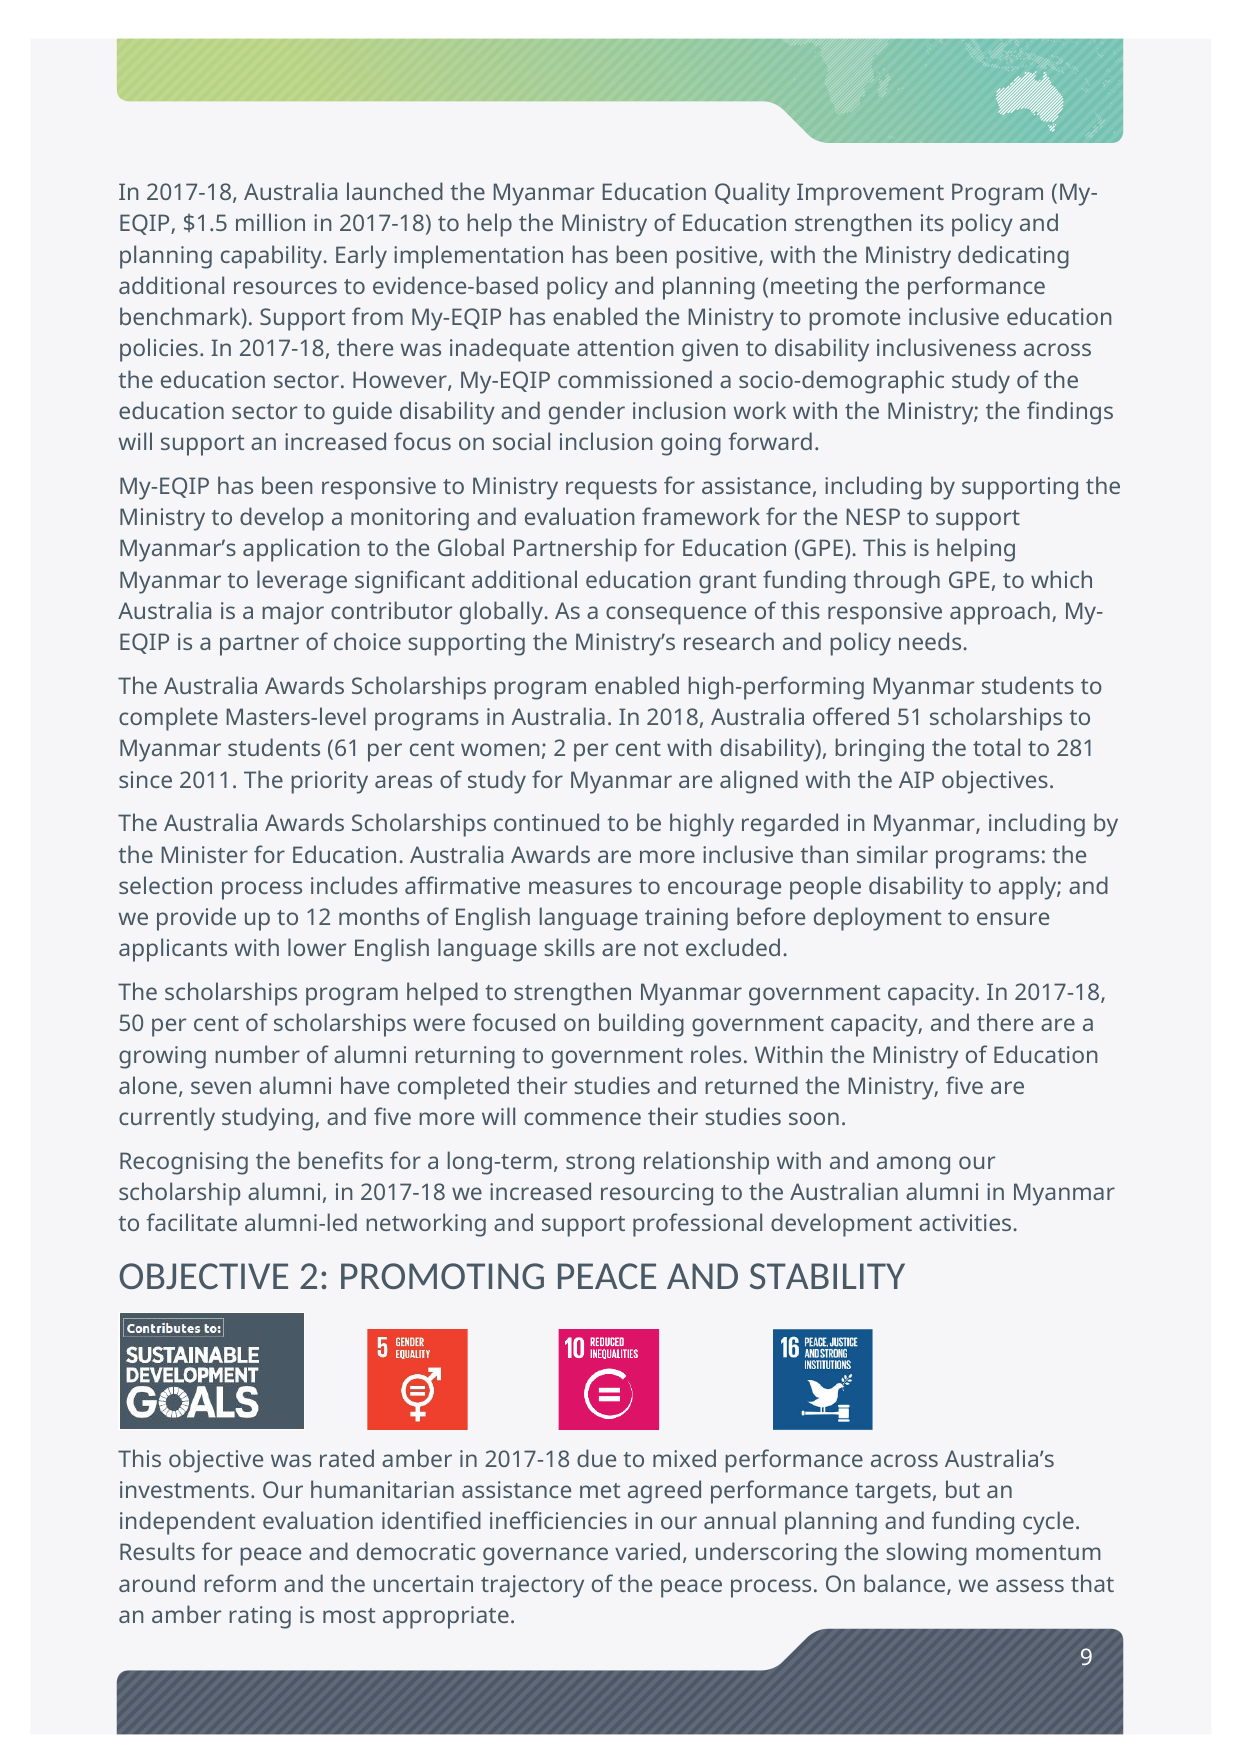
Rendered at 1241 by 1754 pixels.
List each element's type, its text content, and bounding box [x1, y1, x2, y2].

list The Australia Awards Scholarships program enabled high-performing Myanmar students to complete Masters-level programs in Australia. In 2018, Australia offered 51 scholarships to Myanmar students (61 per cent women; 2 per cent with disability), bringing the total to 281 since 2011. The priority areas of study for Myanmar are aligned with the AIP objectives. [118, 670, 1122, 795]
list In 2017-18, Australia launched the Myanmar Education Quality Improvement Program (My-EQIP, $1.5 million in 2017-18) to help the Ministry of Education strengthen its policy and planning capability. Early implementation has been positive, with the Ministry dedicating additional resources to evidence-based policy and planning (meeting the performance benchmark). Support from My-EQIP has enabled the Ministry to promote inclusive education policies. In 2017-18, there was inadequate attention given to disability inclusiveness across the education sector. However, My-EQIP commissioned a socio-demographic study of the education sector to guide disability and gender inclusion work with the Ministry; the findings will support an increased focus on social inclusion going forward. [118, 176, 1122, 457]
list My-EQIP has been responsive to Ministry requests for assistance, including by supporting the Ministry to develop a monitoring and evaluation framework for the NESP to support Myanmar’s application to the Global Partnership for Education (GPE). This is helping Myanmar to leverage significant additional education grant funding through GPE, to which Australia is a major contributor globally. As a consequence of this responsive approach, My-EQIP is a partner of choice supporting the Ministry’s research and policy needs. [118, 470, 1122, 657]
list OBjective 2: PROMOTING PEACE AND STABILITY [118, 1251, 1122, 1299]
list Recognising the benefits for a long-term, strong relationship with and among our scholarship alumni, in 2017-18 we increased resourcing to the Australian alumni in Myanmar to facilitate alumni-led networking and support professional development activities. [118, 1145, 1122, 1239]
list The Australia Awards Scholarships continued to be highly regarded in Myanmar, including by the Minister for Education. Australia Awards are more inclusive than similar programs: the selection process includes affirmative measures to encourage people disability to apply; and we provide up to 12 months of English language training before deployment to ensure applicants with lower English language skills are not excluded. [118, 807, 1122, 964]
list The scholarships program helped to strengthen Myanmar government capacity. In 2017-18, 50 per cent of scholarships were focused on building government capacity, and there are a growing number of alumni returning to government roles. Within the Ministry of Education alone, seven alumni have completed their studies and returned the Ministry, five are currently studying, and five more will commence their studies soon. [118, 976, 1122, 1132]
list This objective was rated amber in 2017-18 due to mixed performance across Australia’s investments. Our humanitarian assistance met agreed performance targets, but an independent evaluation identified inefficiencies in our annual planning and funding cycle. Results for peace and democratic governance varied, underscoring the slowing momentum around reform and the uncertain trajectory of the peace process. On balance, we assess that an amber rating is most appropriate. [118, 1442, 1122, 1630]
picture [1, 9, 1239, 1754]
